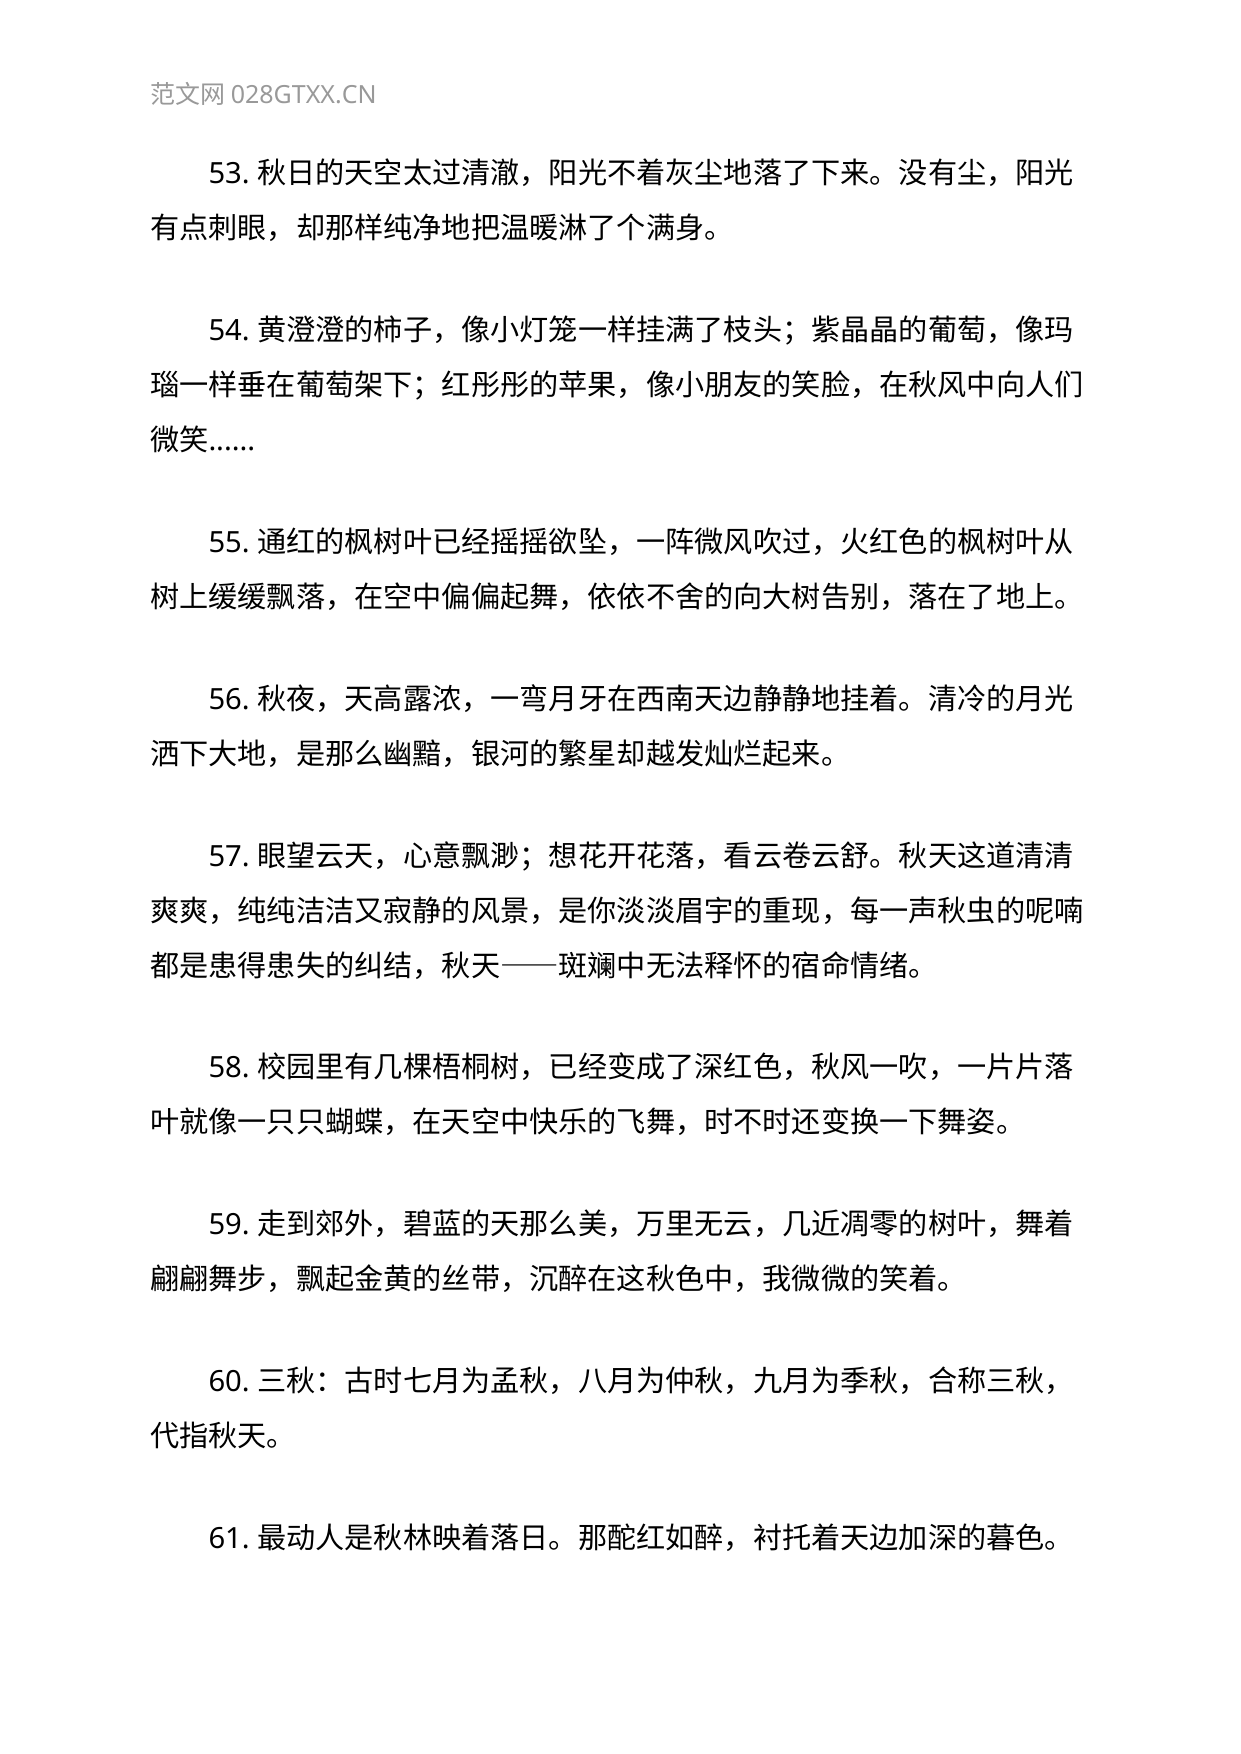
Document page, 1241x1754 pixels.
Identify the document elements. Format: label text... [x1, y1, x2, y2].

text 53. 秋日的天空太过清澈，阳光不着灰尘地落了下来。没有尘，阳光有点刺眼，却那样纯净地把温暖淋了个满身。 [150, 150, 1090, 247]
text 55. 通红的枫树叶已经摇摇欲坠，一阵微风吹过，火红色的枫树叶从树上缓缓飘落，在空中偏偏起舞，依依不舍的向大树告别，落在了地上。 [150, 519, 1090, 616]
text 57. 眼望云天，心意飘渺；想花开花落，看云卷云舒。秋天这道清清爽爽，纯纯洁洁又寂静的风景，是你淡淡眉宇的重现，每一声秋虫的呢喃都是患得患失的纠结，秋天——斑斓中无法释怀的宿命情绪。 [150, 832, 1090, 984]
text 56. 秋夜，天高露浓，一弯月牙在西南天边静静地挂着。清冷的月光洒下大地，是那么幽黯，银河的繁星却越发灿烂起来。 [150, 675, 1090, 773]
text 58. 校园里有几棵梧桐树，已经变成了深红色，秋风一吹，一片片落叶就像一只只蝴蝶，在天空中快乐的飞舞，时不时还变换一下舞姿。 [150, 1044, 1090, 1141]
text 54. 黄澄澄的柿子，像小灯笼一样挂满了枝头；紫晶晶的葡萄，像玛瑙一样垂在葡萄架下；红彤彤的苹果，像小朋友的笑脸，在秋风中向人们微笑...... [150, 307, 1090, 459]
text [150, 1514, 1090, 1557]
text 59. 走到郊外，碧蓝的天那么美，万里无云，几近凋零的树叶，舞着翩翩舞步，飘起金黄的丝带，沉醉在这秋色中，我微微的笑着。 [150, 1201, 1090, 1298]
text 60. 三秋：古时七月为孟秋，八月为仲秋，九月为季秋，合称三秋，代指秋天。 [150, 1357, 1090, 1455]
